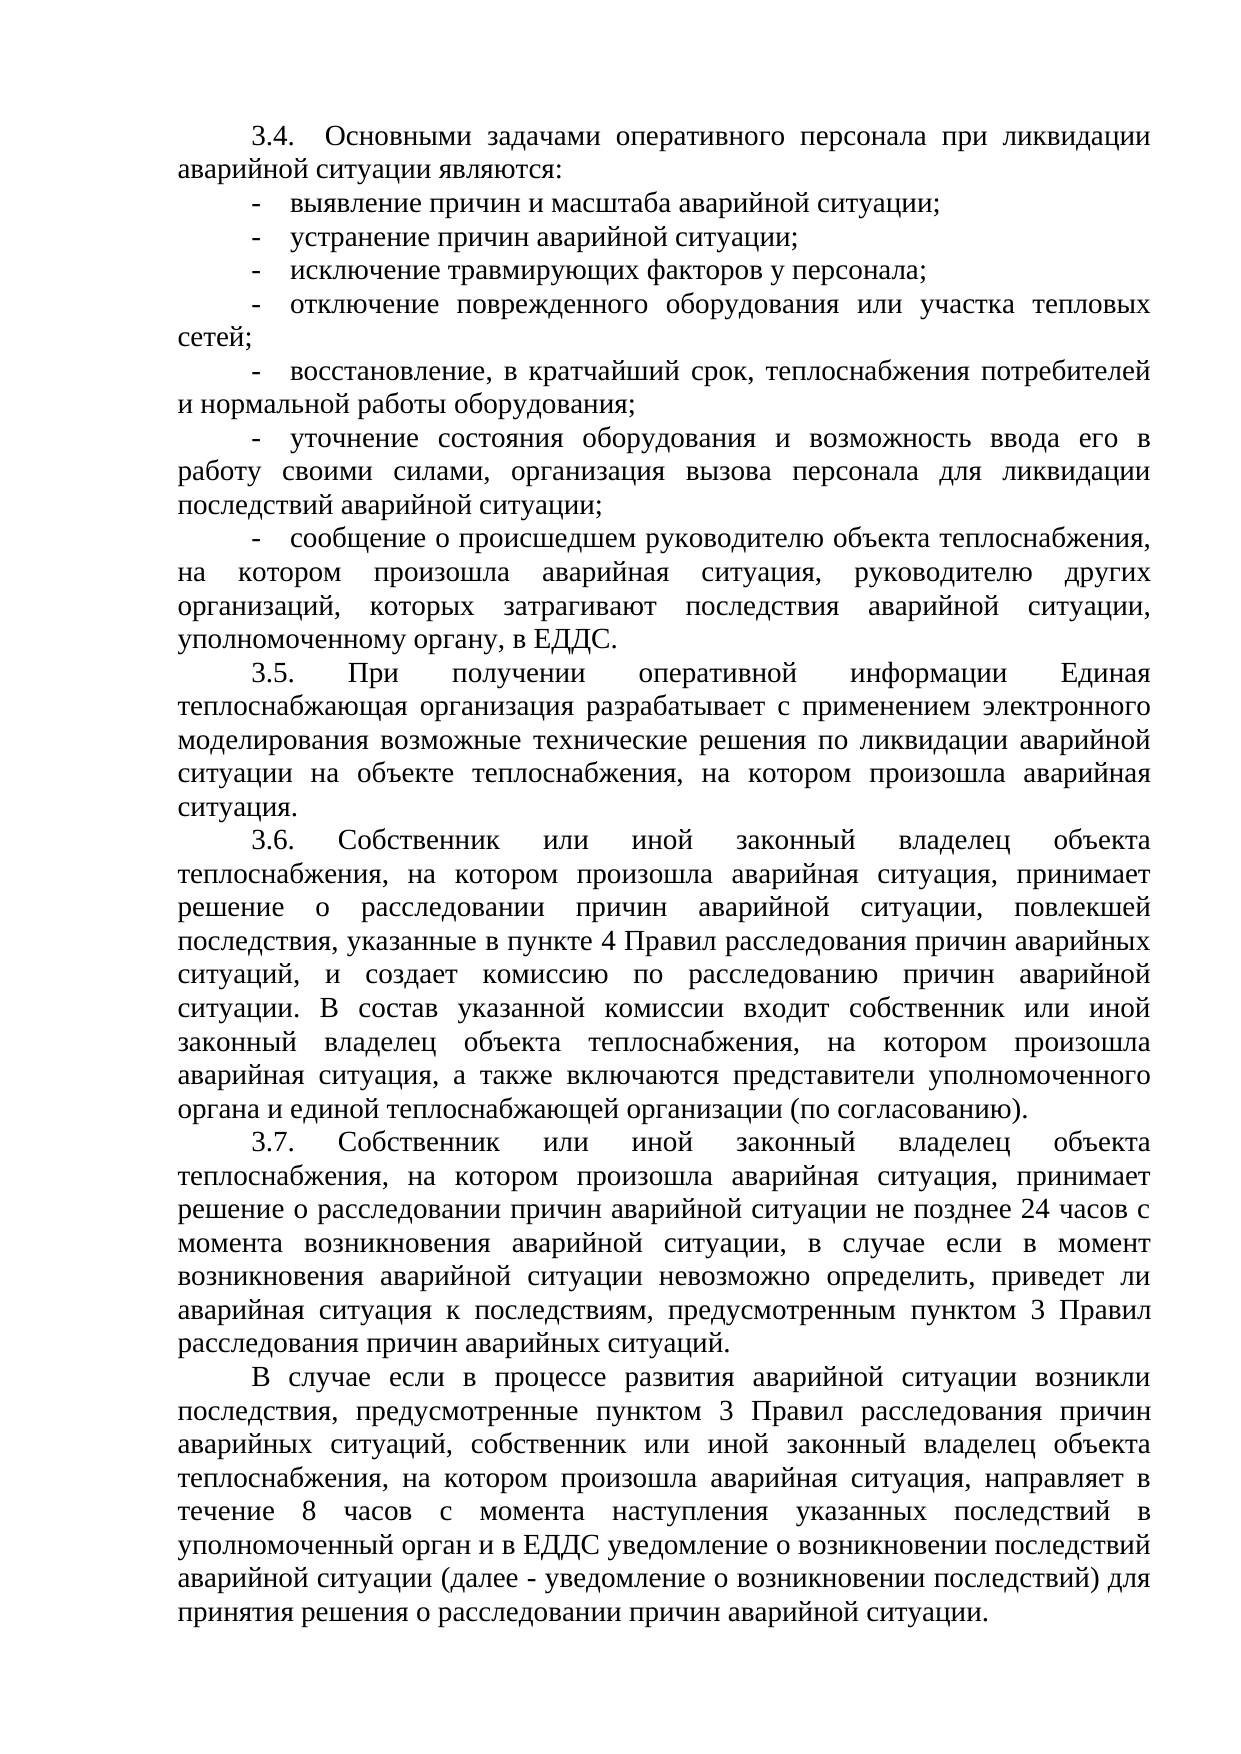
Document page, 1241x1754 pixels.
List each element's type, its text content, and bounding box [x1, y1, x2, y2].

list сообщение о происшедшем руководителю объекта теплоснабжения, на котором произошла аварийная ситуация, руководителю других организаций, которых затрагивают последствия аварийной ситуации, уполномоченному органу, в ЕДДС. [177, 521, 1152, 655]
list устранение причин аварийной ситуации; [177, 219, 1152, 252]
list восстановление, в кратчайший срок, теплоснабжения потребителей и нормальной работы оборудования; [177, 353, 1152, 420]
text 3.4. Основными задачами оперативного персонала при ликвидации аварийной ситуации являются: [177, 118, 1152, 185]
text 3.6. Собственник или иной законный владелец объекта теплоснабжения, на котором произошла аварийная ситуация, принимает решение о расследовании причин аварийной ситуации, повлекшей последствия, указанные в пункте 4 Правил расследования причин аварийных ситуаций, и создает комиссию по расследованию причин аварийной ситуации. В состав указанной комиссии входит собственник или иной законный владелец объекта теплоснабжения, на котором произошла аварийная ситуация, а также включаются представители уполномоченного органа и единой теплоснабжающей организации (по согласованию). [177, 822, 1152, 1124]
list отключение поврежденного оборудования или участка тепловых сетей; [177, 286, 1152, 353]
list выявление причин и масштаба аварийной ситуации; [177, 185, 1152, 219]
text В случае если в процессе развития аварийной ситуации возникли последствия, предусмотренные пунктом 3 Правил расследования причин аварийных ситуаций, собственник или иной законный владелец объекта теплоснабжения, на котором произошла аварийная ситуация, направляет в течение 8 часов с момента наступления указанных последствий в уполномоченный орган и в ЕДДС уведомление о возникновении последствий аварийной ситуации (далее - уведомление о возникновении последствий) для принятия решения о расследовании причин аварийной ситуации. [177, 1359, 1152, 1627]
text 3.7. Собственник или иной законный владелец объекта теплоснабжения, на котором произошла аварийная ситуация, принимает решение о расследовании причин аварийной ситуации не позднее 24 часов с момента возникновения аварийной ситуации, в случае если в момент возникновения аварийной ситуации невозможно определить, приведет ли аварийная ситуация к последствиям, предусмотренным пунктом 3 Правил расследования причин аварийных ситуаций. [177, 1124, 1152, 1359]
list исключение травмирующих факторов у персонала; [177, 252, 1152, 286]
list уточнение состояния оборудования и возможность ввода его в работу своими силами, организация вызова персонала для ликвидации последствий аварийной ситуации; [177, 420, 1152, 521]
text 3.5. При получении оперативной информации Единая теплоснабжающая организация разрабатывает с применением электронного моделирования возможные технические решения по ликвидации аварийной ситуации на объекте теплоснабжения, на котором произошла аварийная ситуация. [177, 655, 1152, 822]
